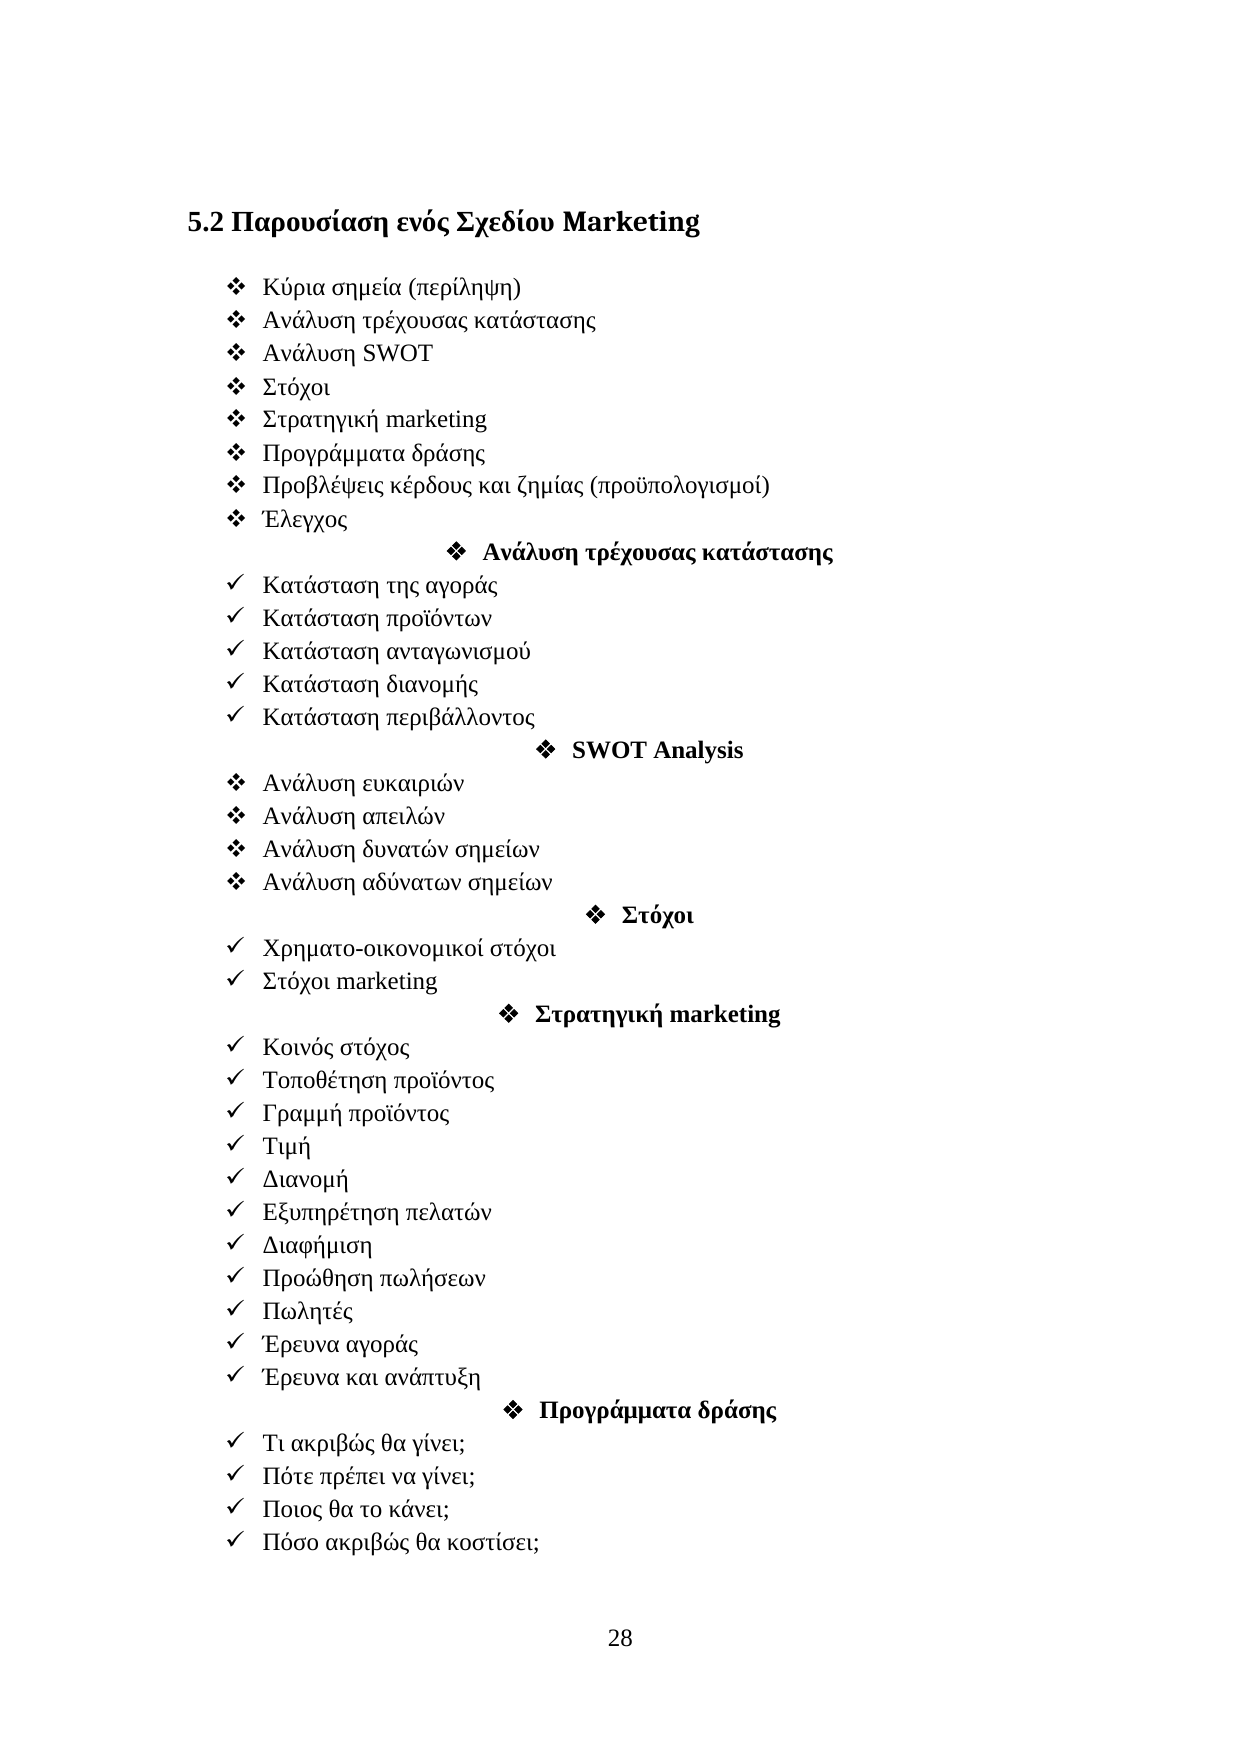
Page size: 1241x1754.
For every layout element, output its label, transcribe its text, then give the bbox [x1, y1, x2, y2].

list Εξυπηρέτηση πελατών [225, 1197, 1053, 1226]
list Ανάλυση ευκαιριών [225, 768, 1053, 797]
list Ανάλυση τρέχουσας κατάστασης [225, 537, 1053, 565]
list Ποιος θα το κάνει; [225, 1494, 1053, 1523]
list Τι ακριβώς θα γίνει; [225, 1428, 1053, 1457]
list Διανομή [225, 1164, 1053, 1193]
list Ανάλυση απειλών [225, 801, 1053, 829]
list Διαφήμιση [225, 1230, 1053, 1259]
list Στρατηγική marketing [225, 404, 1053, 433]
list Κατάσταση διανομής [225, 669, 1053, 697]
list Στόχοι [225, 372, 1053, 400]
list Στόχοι marketing [225, 966, 1053, 995]
list Έρευνα και ανάπτυξη [225, 1362, 1053, 1391]
list Πότε πρέπει να γίνει; [225, 1461, 1053, 1490]
list Κοινός στόχος [225, 1032, 1053, 1061]
list Γραμμή προϊόντος [225, 1098, 1053, 1127]
list Τοποθέτηση προϊόντος [225, 1065, 1053, 1094]
list Στόχοι [225, 900, 1053, 929]
list Πόσο ακριβώς θα κοστίσει; [225, 1527, 1053, 1556]
list Κύρια σημεία (περίληψη) [225, 272, 1053, 301]
list Στρατηγική marketing [225, 999, 1053, 1028]
list Προγράμματα δράσης [225, 438, 1053, 466]
list Πωλητές [225, 1296, 1053, 1325]
list Κατάσταση προϊόντων [225, 603, 1053, 631]
list Ανάλυση αδύνατων σημείων [225, 867, 1053, 896]
list Ανάλυση τρέχουσας κατάστασης [225, 306, 1053, 334]
list Κατάσταση ανταγωνισμού [225, 636, 1053, 664]
list Προγράμματα δράσης [225, 1395, 1053, 1424]
list Κατάσταση περιβάλλοντος [225, 702, 1053, 731]
subtitle 5.2 Παρουσίαση ενός Σχεδίου Marketing [187, 204, 1053, 239]
list Τιμή [225, 1131, 1053, 1160]
list Ανάλυση δυνατών σημείων [225, 834, 1053, 863]
list Ανάλυση SWOT [225, 338, 1053, 367]
list Έλεγχος [225, 504, 1053, 532]
list Έρευνα αγοράς [225, 1329, 1053, 1358]
list SWOT Analysis [225, 735, 1053, 763]
list Κατάσταση της αγοράς [225, 570, 1053, 598]
list Προώθηση πωλήσεων [225, 1263, 1053, 1292]
list Προβλέψεις κέρδους και ζημίας (προϋπολογισμοί) [225, 471, 1053, 499]
list Χρηματο-οικονομικοί στόχοι [225, 933, 1053, 962]
